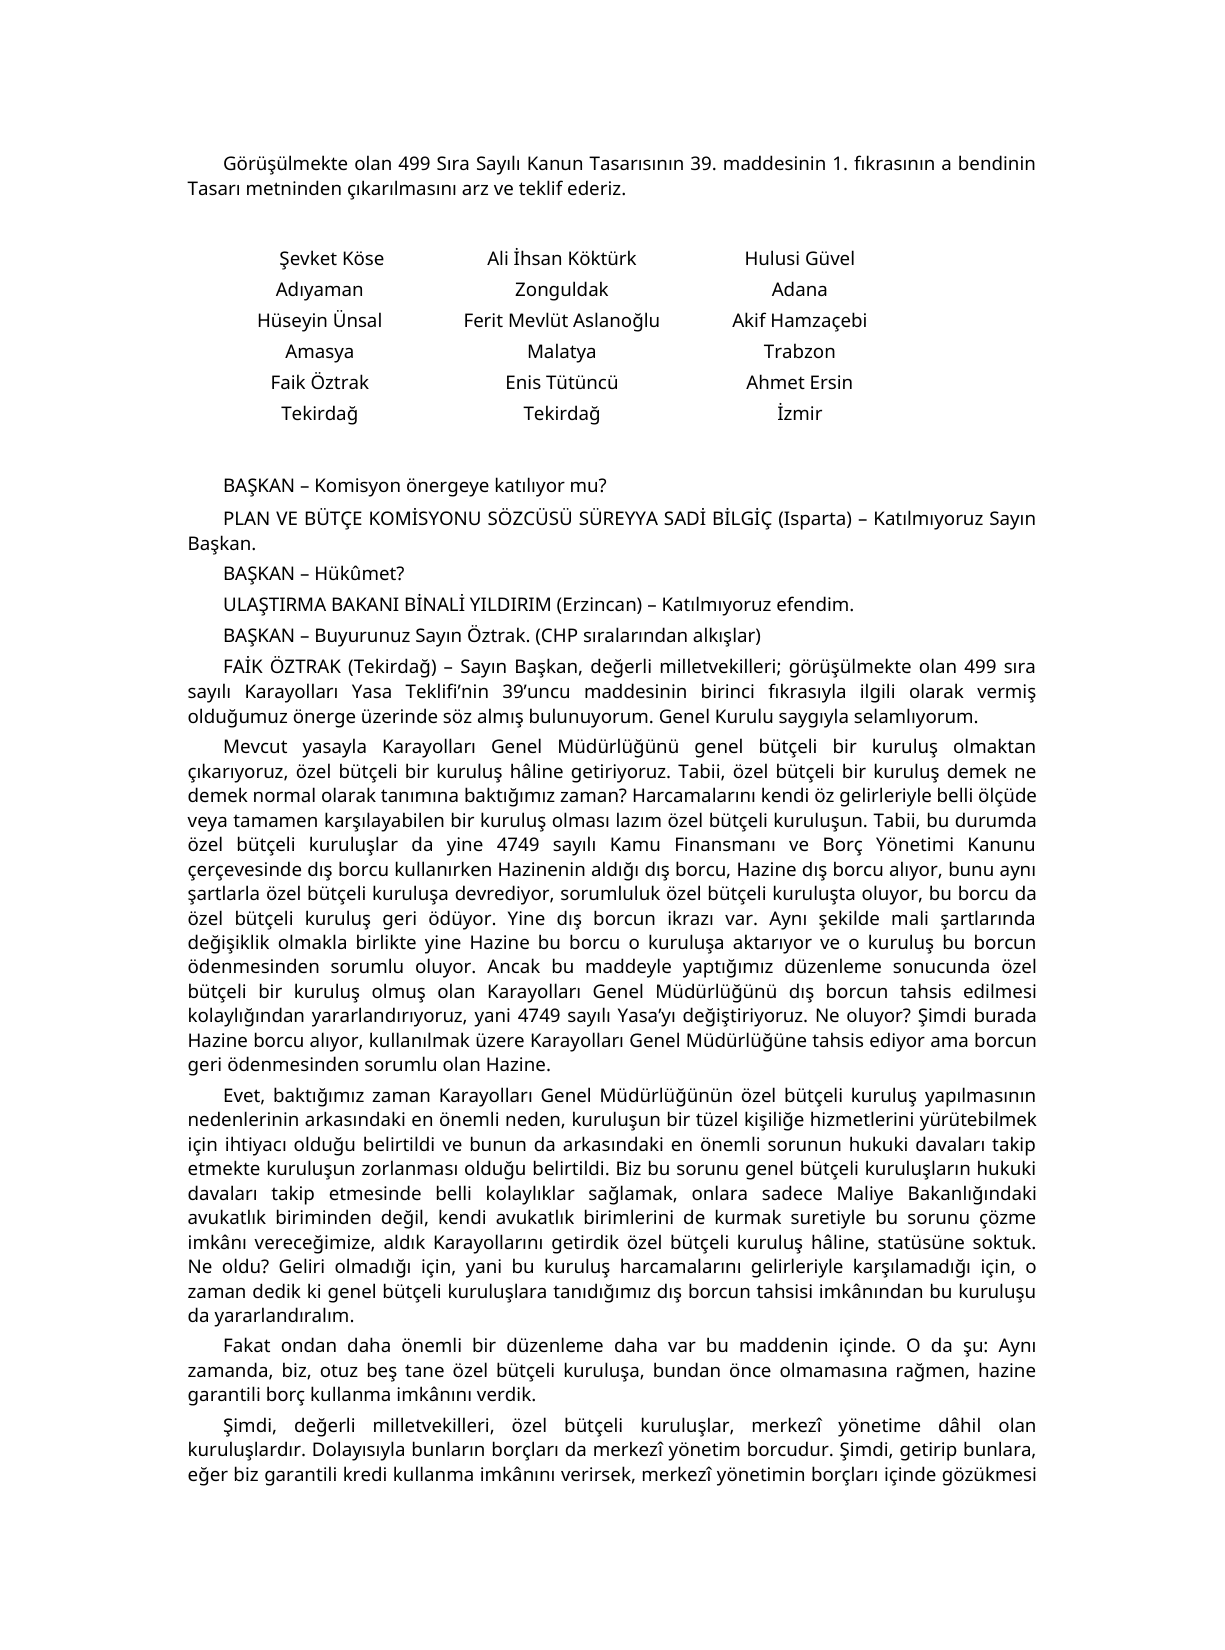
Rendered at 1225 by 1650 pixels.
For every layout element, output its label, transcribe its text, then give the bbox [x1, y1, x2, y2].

text PLAN VE BÜTÇE KOMİSYONU SÖZCÜSÜ SÜREYYA SADİ BİLGİÇ (Isparta) – Katılmıyoruz Sayın Başkan. [187, 505, 1037, 555]
text Mevcut yasayla Karayolları Genel Müdürlüğünü genel bütçeli bir kuruluş olmaktan çıkarıyoruz, özel bütçeli bir kuruluş hâline getiriyoruz. Tabii, özel bütçeli bir kuruluş demek ne demek normal olarak tanımına baktığımız zaman? Harcamalarını kendi öz gelirleriyle belli ölçüde veya tamamen karşılayabilen bir kuruluş olması lazım özel bütçeli kuruluşun. Tabii, bu durumda özel bütçeli kuruluşlar da yine 4749 sayılı Kamu Finansmanı ve Borç Yönetimi Kanunu çerçevesinde dış borcu kullanırken Hazinenin aldığı dış borcu, Hazine dış borcu alıyor, bunu aynı şartlarla özel bütçeli kuruluşa devrediyor, sorumluluk özel bütçeli kuruluşta oluyor, bu borcu da özel bütçeli kuruluş geri ödüyor. Yine dış borcun ikrazı var. Aynı şekilde mali şartlarında değişiklik olmakla birlikte yine Hazine bu borcu o kuruluşa aktarıyor ve o kuruluş bu borcun ödenmesinden sorumlu oluyor. Ancak bu maddeyle yaptığımız düzenleme sonucunda özel bütçeli bir kuruluş olmuş olan Karayolları Genel Müdürlüğünü dış borcun tahsis edilmesi kolaylığından yararlandırıyoruz, yani 4749 sayılı Yasa’yı değiştiriyoruz. Ne oluyor? Şimdi burada Hazine borcu alıyor, kullanılmak üzere Karayolları Genel Müdürlüğüne tahsis ediyor ama borcun geri ödenmesinden sorumlu olan Hazine. [187, 734, 1037, 1077]
table_cell Adıyaman Zonguldak Adana [180, 277, 1045, 307]
text BAŞKAN – Buyurunuz Sayın Öztrak. (CHP sıralarından alkışlar) [187, 622, 1037, 647]
table_cell Tekirdağ Tekirdağ İzmir [180, 400, 1045, 431]
table_header Şevket Köse Ali İhsan Köktürk Hulusi Güvel [180, 246, 1045, 277]
text BAŞKAN – Komisyon önergeye katılıyor mu? [187, 468, 1037, 499]
text ULAŞTIRMA BAKANI BİNALİ YILDIRIM (Erzincan) – Katılmıyoruz efendim. [187, 592, 1037, 617]
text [187, 1412, 1037, 1486]
table_cell Faik Öztrak Enis Tütüncü Ahmet Ersin [180, 369, 1045, 400]
text Evet, baktığımız zaman Karayolları Genel Müdürlüğünün özel bütçeli kuruluş yapılmasının nedenlerinin arkasındaki en önemli neden, kuruluşun bir tüzel kişiliğe hizmetlerini yürütebilmek için ihtiyacı olduğu belirtildi ve bunun da arkasındaki en önemli sorunun hukuki davaları takip etmekte kuruluşun zorlanması olduğu belirtildi. Biz bu sorunu genel bütçeli kuruluşların hukuki davaları takip etmesinde belli kolaylıklar sağlamak, onlara sadece Maliye Bakanlığındaki avukatlık biriminden değil, kendi avukatlık birimlerini de kurmak suretiyle bu sorunu çözme imkânı vereceğimize, aldık Karayollarını getirdik özel bütçeli kuruluş hâline, statüsüne soktuk. Ne oldu? Geliri olmadığı için, yani bu kuruluş harcamalarını gelirleriyle karşılamadığı için, o zaman dedik ki genel bütçeli kuruluşlara tanıdığımız dış borcun tahsisi imkânından bu kuruluşu da yararlandıralım. [187, 1083, 1037, 1327]
text FAİK ÖZTRAK (Tekirdağ) – Sayın Başkan, değerli milletvekilleri; görüşülmekte olan 499 sıra sayılı Karayolları Yasa Teklifi’nin 39’uncu maddesinin birinci fıkrasıyla ilgili olarak vermiş olduğumuz önerge üzerinde söz almış bulunuyorum. Genel Kurulu saygıyla selamlıyorum. [187, 653, 1037, 728]
text BAŞKAN – Hükûmet? [187, 561, 1037, 586]
text Görüşülmekte olan 499 Sıra Sayılı Kanun Tasarısının 39. maddesinin 1. fıkrasının a bendinin Tasarı metninden çıkarılmasını arz ve teklif ederiz. [187, 150, 1037, 200]
table_cell Hüseyin Ünsal Ferit Mevlüt Aslanoğlu Akif Hamzaçebi [180, 308, 1045, 338]
text Fakat ondan daha önemli bir düzenleme daha var bu maddenin içinde. O da şu: Aynı zamanda, biz, otuz beş tane özel bütçeli kuruluşa, bundan önce olmamasına rağmen, hazine garantili borç kullanma imkânını verdik. [187, 1333, 1037, 1407]
table_cell Amasya Malatya Trabzon [180, 338, 1045, 369]
